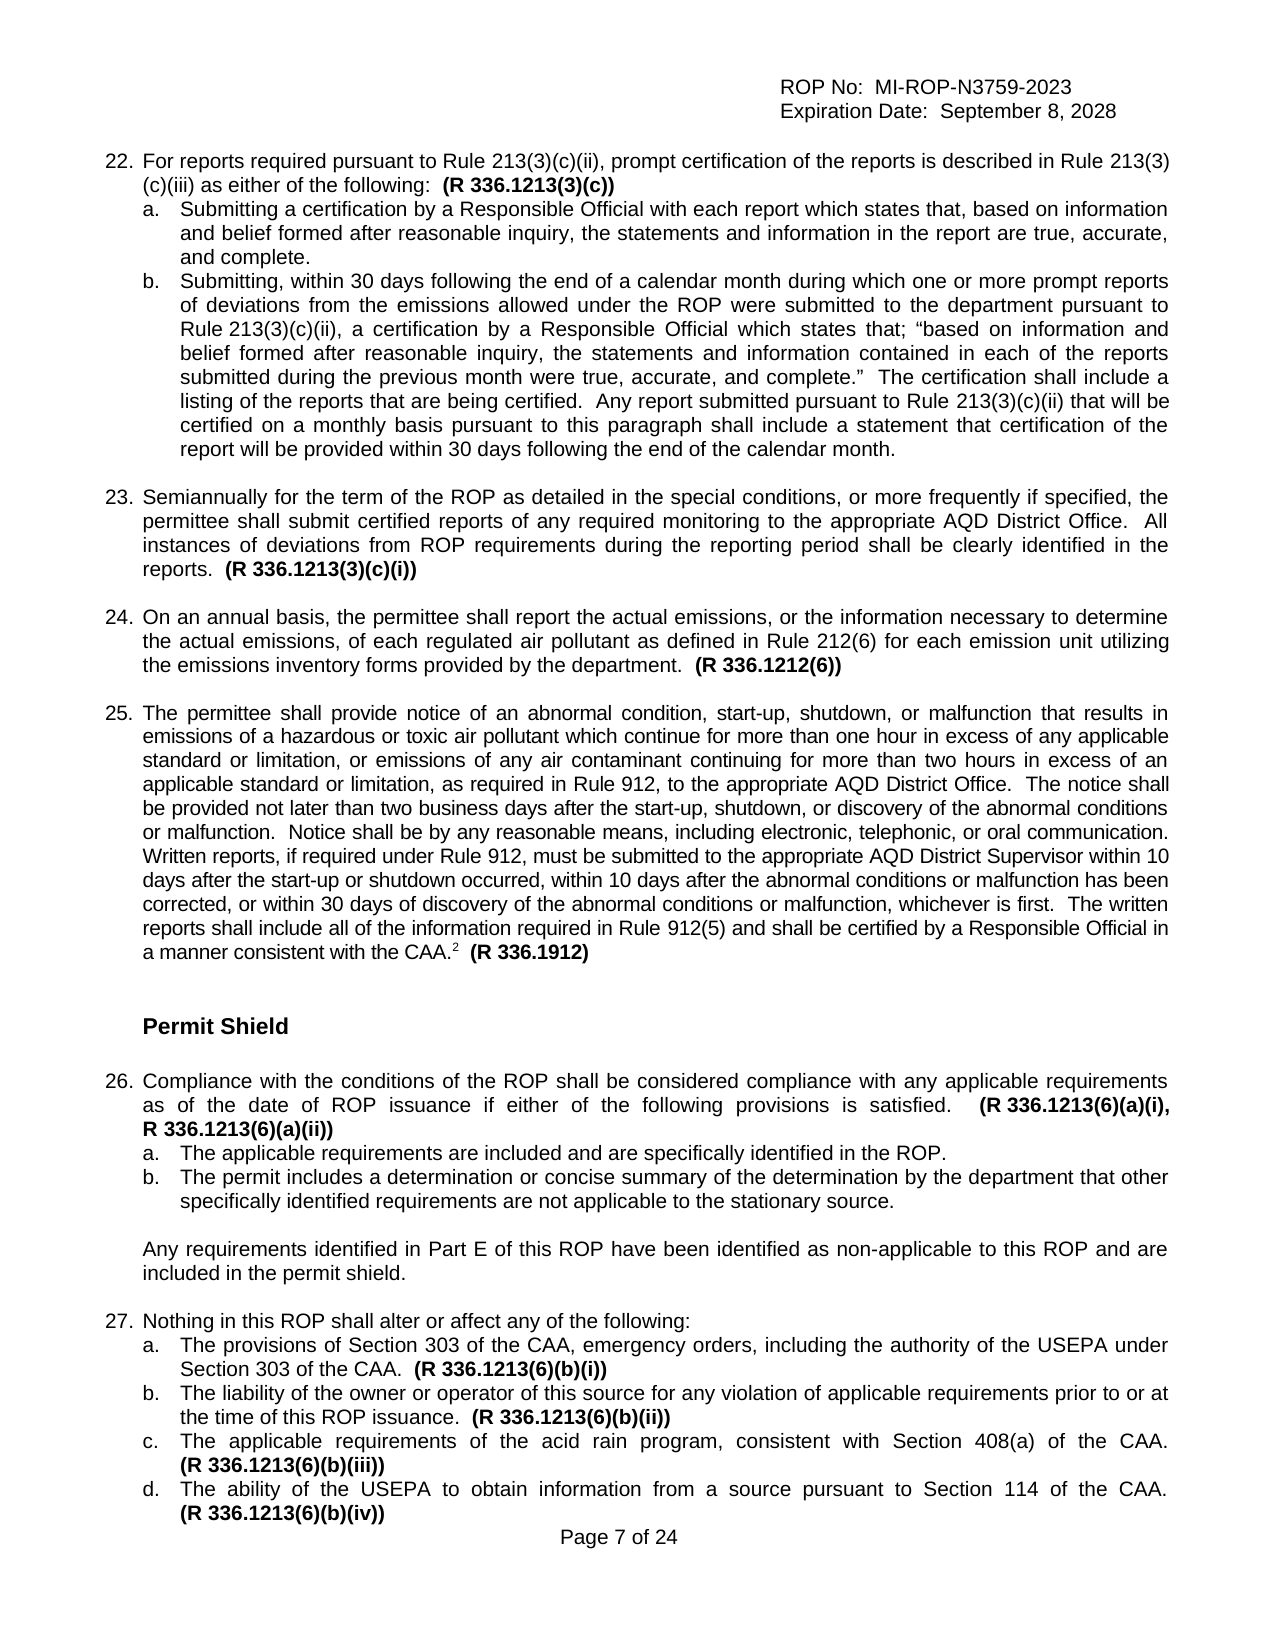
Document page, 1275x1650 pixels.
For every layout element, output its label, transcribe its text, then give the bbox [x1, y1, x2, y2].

list Semiannually for the term of the ROP as detailed in the special conditions, or more frequently if specified, the permittee shall submit certified reports of any required monitoring to the appropriate AQD District Office. All instances of deviations from ROP requirements during the reporting period shall be clearly identified in the reports. (R 336.1213(3)(c)(i)) [105, 485, 1170, 581]
list The permit includes a determination or concise summary of the determination by the department that other specifically identified requirements are not applicable to the stationary source. [142, 1165, 1170, 1213]
list The provisions of Section 303 of the CAA, emergency orders, including the authority of the USEPA under Section 303 of the CAA. (R 336.1213(6)(b)(i)) [142, 1333, 1170, 1381]
list The applicable requirements of the acid rain program, consistent with Section 408(a) of the CAA. (R 336.1213(6)(b)(iii)) [142, 1429, 1170, 1477]
list The ability of the USEPA to obtain information from a source pursuant to Section 114 of the CAA. (R 336.1213(6)(b)(iv)) [142, 1477, 1170, 1524]
list For reports required pursuant to Rule 213(3)(c)(ii), prompt certification of the reports is described in Rule 213(3)(c)(iii) as either of the following: (R 336.1213(3)(c)) [105, 149, 1170, 197]
list The permittee shall provide notice of an abnormal condition, start-up, shutdown, or malfunction that results in emissions of a hazardous or toxic air pollutant which continue for more than one hour in excess of any applicable standard or limitation, or emissions of any air contaminant continuing for more than two hours in excess of an applicable standard or limitation, as required in Rule 912, to the appropriate AQD District Office. The notice shall be provided not later than two business days after the start-up, shutdown, or discovery of the abnormal conditions or malfunction. Notice shall be by any reasonable means, including electronic, telephonic, or oral communication. Written reports, if required under Rule 912, must be submitted to the appropriate AQD District Supervisor within 10 days after the start-up or shutdown occurred, within 10 days after the abnormal conditions or malfunction has been corrected, or within 30 days of discovery of the abnormal conditions or malfunction, whichever is first. The written reports shall include all of the information required in Rule 912(5) and shall be certified by a Responsible Official in a manner consistent with the CAA.2 (R 336.1912) [105, 700, 1170, 964]
subtitle Permit Shield [105, 1013, 1170, 1039]
text Any requirements identified in Part E of this ROP have been identified as non-applicable to this ROP and are included in the permit shield. [142, 1237, 1170, 1285]
list The applicable requirements are included and are specifically identified in the ROP. [142, 1141, 1170, 1165]
list The liability of the owner or operator of this source for any violation of applicable requirements prior to or at the time of this ROP issuance. (R 336.1213(6)(b)(ii)) [142, 1381, 1170, 1429]
list Nothing in this ROP shall alter or affect any of the following: [105, 1309, 1170, 1333]
list Submitting, within 30 days following the end of a calendar month during which one or more prompt reports of deviations from the emissions allowed under the ROP were submitted to the department pursuant to Rule 213(3)(c)(ii), a certification by a Responsible Official which states that; “based on information and belief formed after reasonable inquiry, the statements and information contained in each of the reports submitted during the previous month were true, accurate, and complete.” The certification shall include a listing of the reports that are being certified. Any report submitted pursuant to Rule 213(3)(c)(ii) that will be certified on a monthly basis pursuant to this paragraph shall include a statement that certification of the report will be provided within 30 days following the end of the calendar month. [142, 269, 1170, 461]
list Compliance with the conditions of the ROP shall be considered compliance with any applicable requirements as of the date of ROP issuance if either of the following provisions is satisfied. (R 336.1213(6)(a)(i), R 336.1213(6)(a)(ii)) [105, 1069, 1170, 1141]
list On an annual basis, the permittee shall report the actual emissions, or the information necessary to determine the actual emissions, of each regulated air pollutant as defined in Rule 212(6) for each emission unit utilizing the emissions inventory forms provided by the department. (R 336.1212(6)) [105, 604, 1170, 676]
list Submitting a certification by a Responsible Official with each report which states that, based on information and belief formed after reasonable inquiry, the statements and information in the report are true, accurate, and complete. [142, 197, 1170, 269]
